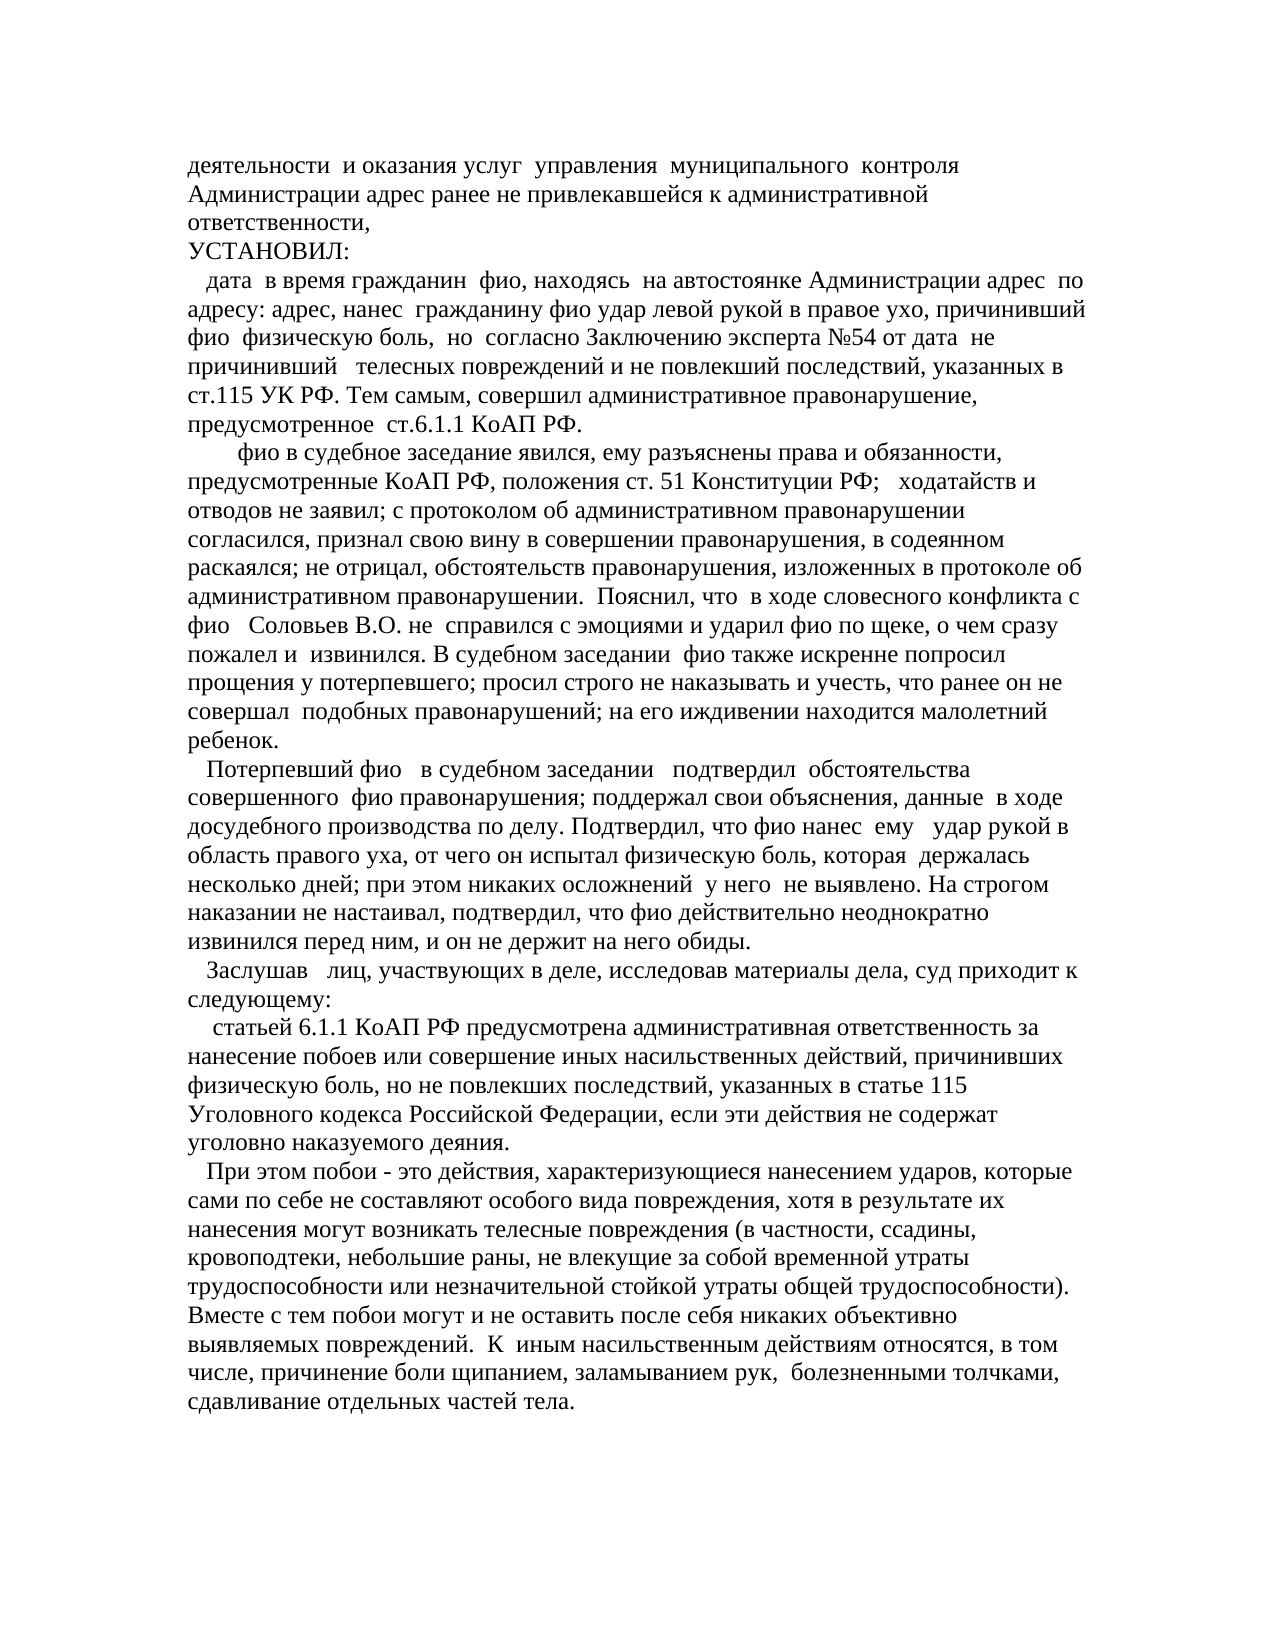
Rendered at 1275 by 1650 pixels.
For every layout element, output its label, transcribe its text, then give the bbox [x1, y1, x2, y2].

text дата в время гражданин фио, находясь на автостоянке Администрации адрес по адресу: адрес, нанес гражданину фио удар левой рукой в правое ухо, причинивший фио физическую боль, но согласно Заключению эксперта №54 от дата не причинивший телесных повреждений и не повлекший последствий, указанных в ст.115 УК РФ. Тем самым, совершил административное правонарушение, предусмотренное ст.6.1.1 КоАП РФ. [187, 265, 1087, 437]
text Потерпевший фио в судебном заседании подтвердил обстоятельства совершенного фио правонарушения; поддержал свои объяснения, данные в ходе досудебного производства по делу. Подтвердил, что фио нанес ему удар рукой в область правого уха, от чего он испытал физическую боль, которая держалась несколько дней; при этом никаких осложнений у него не выявлено. На строгом наказании не настаивал, подтвердил, что фио действительно неоднократно извинился перед ним, и он не держит на него обиды. [187, 754, 1087, 955]
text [187, 150, 1087, 236]
text фио в судебное заседание явился, ему разъяснены права и обязанности, предусмотренные КоАП РФ, положения ст. 51 Конституции РФ; ходатайств и отводов не заявил; с протоколом об административном правонарушении согласился, признал свою вину в совершении правонарушения, в содеянном раскаялся; не отрицал, обстоятельств правонарушения, изложенных в протоколе об административном правонарушении. Пояснил, что в ходе словесного конфликта с фио Соловьев В.О. не справился с эмоциями и ударил фио по щеке, о чем сразу пожалел и извинился. В судебном заседании фио также искренне попросил прощения у потерпевшего; просил строго не наказывать и учесть, что ранее он не совершал подобных правонарушений; на его иждивении находится малолетний ребенок. [187, 437, 1087, 754]
text Заслушав лиц, участвующих в деле, исследовав материалы дела, суд приходит к следующему: [187, 955, 1087, 1012]
text При этом побои - это действия, характеризующиеся нанесением ударов, которые сами по себе не составляют особого вида повреждения, хотя в результате их нанесения могут возникать телесные повреждения (в частности, ссадины, кровоподтеки, небольшие раны, не влекущие за собой временной утраты трудоспособности или незначительной стойкой утраты общей трудоспособности). Вместе с тем побои могут и не оставить после себя никаких объективно выявляемых повреждений. К иным насильственным действиям относятся, в том числе, причинение боли щипанием, заламыванием рук, болезненными толчками, сдавливание отдельных частей тела. [187, 1156, 1087, 1415]
text УСТАНОВИЛ: [187, 236, 1087, 265]
text статьей 6.1.1 КоАП РФ предусмотрена административная ответственность за нанесение побоев или совершение иных насильственных действий, причинивших физическую боль, но не повлекших последствий, указанных в статье 115 Уголовного кодекса Российской Федерации, если эти действия не содержат уголовно наказуемого деяния. [187, 1012, 1087, 1156]
